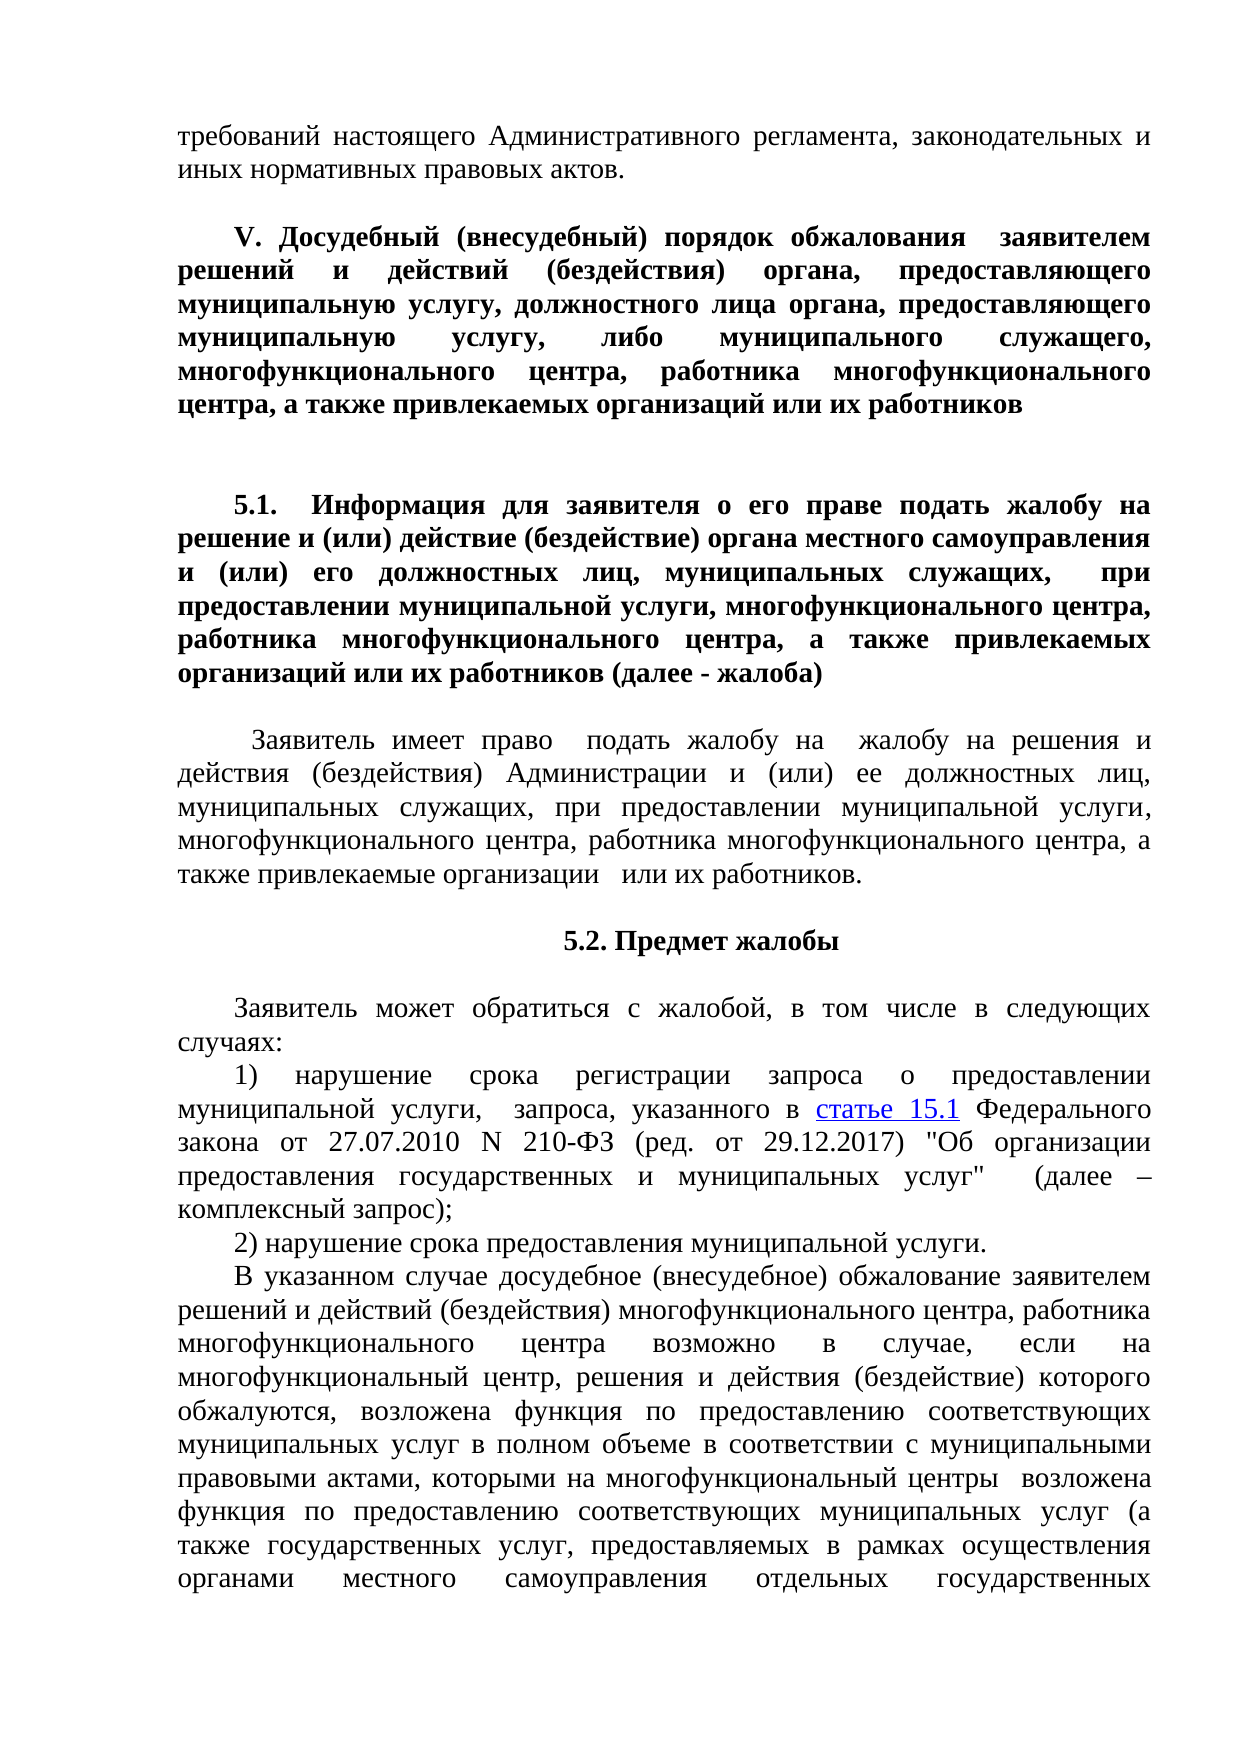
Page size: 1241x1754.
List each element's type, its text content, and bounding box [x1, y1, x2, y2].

text 5.2. Предмет жалобы [177, 923, 1152, 957]
text 1) нарушение срока регистрации запроса о предоставлении муниципальной услуги, запроса, указанного в статье 15.1 Федерального закона от 27.07.2010 N 210-ФЗ (ред. от 29.12.2017) "Об организации предоставления государственных и муниципальных услуг" (далее – комплексный запрос); [177, 1057, 1152, 1225]
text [177, 118, 1152, 185]
text Заявитель имеет право подать жалобу на жалобу на решения и действия (бездействия) Администрации и (или) ее должностных лиц, муниципальных служащих, при предоставлении муниципальной услуги, многофункционального центра, работника многофункционального центра, а также привлекаемые организации или их работников. [177, 722, 1152, 889]
text V. Досудебный (внесудебный) порядок обжалования заявителем решений и действий (бездействия) органа, предоставляющего муниципальную услугу, должностного лица органа, предоставляющего муниципальную услугу, либо муниципального служащего, многофункционального центра, работника многофункционального центра, а также привлекаемых организаций или их работников [177, 219, 1152, 420]
text 5.1. Информация для заявителя о его праве подать жалобу на решение и (или) действие (бездействие) органа местного самоуправления и (или) его должностных лиц, муниципальных служащих, при предоставлении муниципальной услуги, многофункционального центра, работника многофункционального центра, а также привлекаемых организаций или их работников (далее - жалоба) [177, 487, 1152, 688]
text 2) нарушение срока предоставления муниципальной услуги. [177, 1225, 1152, 1258]
text Заявитель может обратиться с жалобой, в том числе в следующих случаях: [177, 990, 1152, 1057]
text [177, 1258, 1152, 1594]
